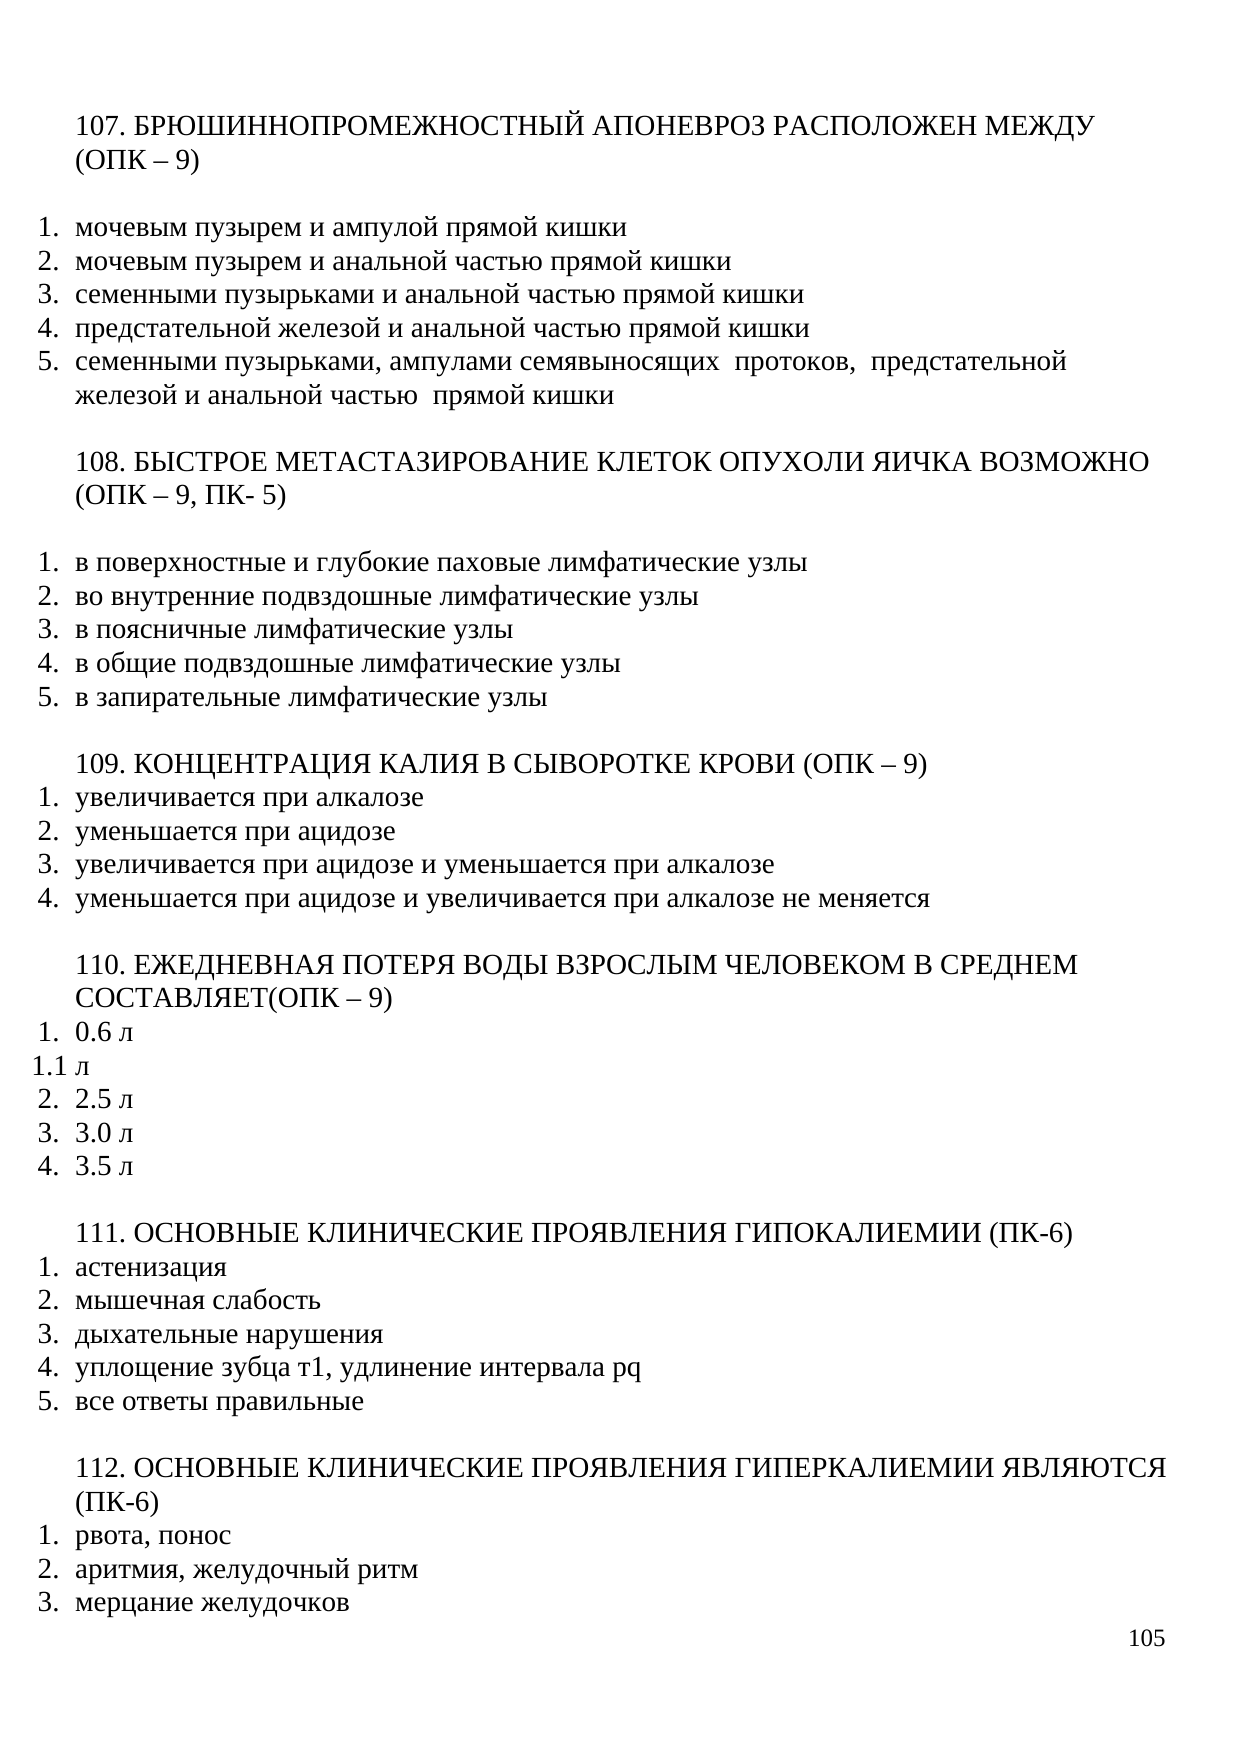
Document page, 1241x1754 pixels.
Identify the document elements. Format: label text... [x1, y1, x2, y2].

text 112. ОСНОВНЫЕ КЛИНИЧЕСКИЕ ПРОЯВЛЕНИЯ ГИПЕРКАЛИЕМИИ ЯВЛЯЮТСЯ (ПК-6) [75, 1450, 1168, 1517]
list л [31, 1048, 1168, 1081]
list семенными пузырьками, ампулами семявыносящих протоков, предстательной железой и анальной частью прямой кишки [37, 343, 1168, 410]
list все ответы правильные [37, 1383, 1168, 1417]
list в поясничные лимфатические узлы [37, 612, 1168, 645]
list во внутренние подвздошные лимфатические узлы [37, 578, 1168, 612]
list увеличивается при ацидозе и уменьшается при алкалозе [37, 846, 1168, 880]
list в общие подвздошные лимфатические узлы [37, 645, 1168, 679]
list уплощение зубца т1, удлинение интервала pq [37, 1349, 1168, 1383]
list уменьшается при ацидозе и увеличивается при алкалозе не меняется [37, 880, 1168, 913]
list предстательной железой и анальной частью прямой кишки [37, 310, 1168, 343]
text 110. ЕЖЕДНЕВНАЯ ПОТЕРЯ ВОДЫ ВЗРОСЛЫМ ЧЕЛОВЕКОМ В СРЕДНЕМ СОСТАВЛЯЕТ(ОПК – 9) [75, 947, 1168, 1014]
text 107. БРЮШИННОПРОМЕЖНОСТНЫЙ АПОНЕВРОЗ РАСПОЛОЖЕН МЕЖДУ (ОПК – 9) [75, 108, 1168, 176]
list 2.5 л [37, 1081, 1168, 1115]
list 0.6 л [37, 1014, 1168, 1048]
list мерцание желудочков [37, 1584, 1168, 1618]
list 3.5 л [37, 1148, 1168, 1182]
list мочевым пузырем и анальной частью прямой кишки [37, 243, 1168, 276]
list мочевым пузырем и ампулой прямой кишки [37, 209, 1168, 243]
list астенизация [37, 1249, 1168, 1282]
list уменьшается при ацидозе [37, 813, 1168, 846]
list рвота, понос [37, 1517, 1168, 1551]
list дыхательные нарушения [37, 1316, 1168, 1349]
list аритмия, желудочный ритм [37, 1551, 1168, 1584]
list 3.0 л [37, 1115, 1168, 1148]
list семенными пузырьками и анальной частью прямой кишки [37, 276, 1168, 310]
text 108. БЫСТРОЕ МЕТАСТАЗИРОВАНИЕ КЛЕТОК ОПУХОЛИ ЯИЧКА ВОЗМОЖНО (ОПК – 9, ПК- 5) [75, 444, 1168, 511]
list увеличивается при алкалозе [37, 779, 1168, 813]
list мышечная слабость [37, 1282, 1168, 1316]
text 109. КОНЦЕНТРАЦИЯ КАЛИЯ В СЫВОРОТКЕ КРОВИ (ОПК – 9) [75, 746, 1168, 779]
list в запирательные лимфатические узлы [37, 679, 1168, 712]
list в поверхностные и глубокие паховые лимфатические узлы [37, 544, 1168, 578]
text 111. ОСНОВНЫЕ КЛИНИЧЕСКИЕ ПРОЯВЛЕНИЯ ГИПОКАЛИЕМИИ (ПК-6) [75, 1215, 1168, 1249]
